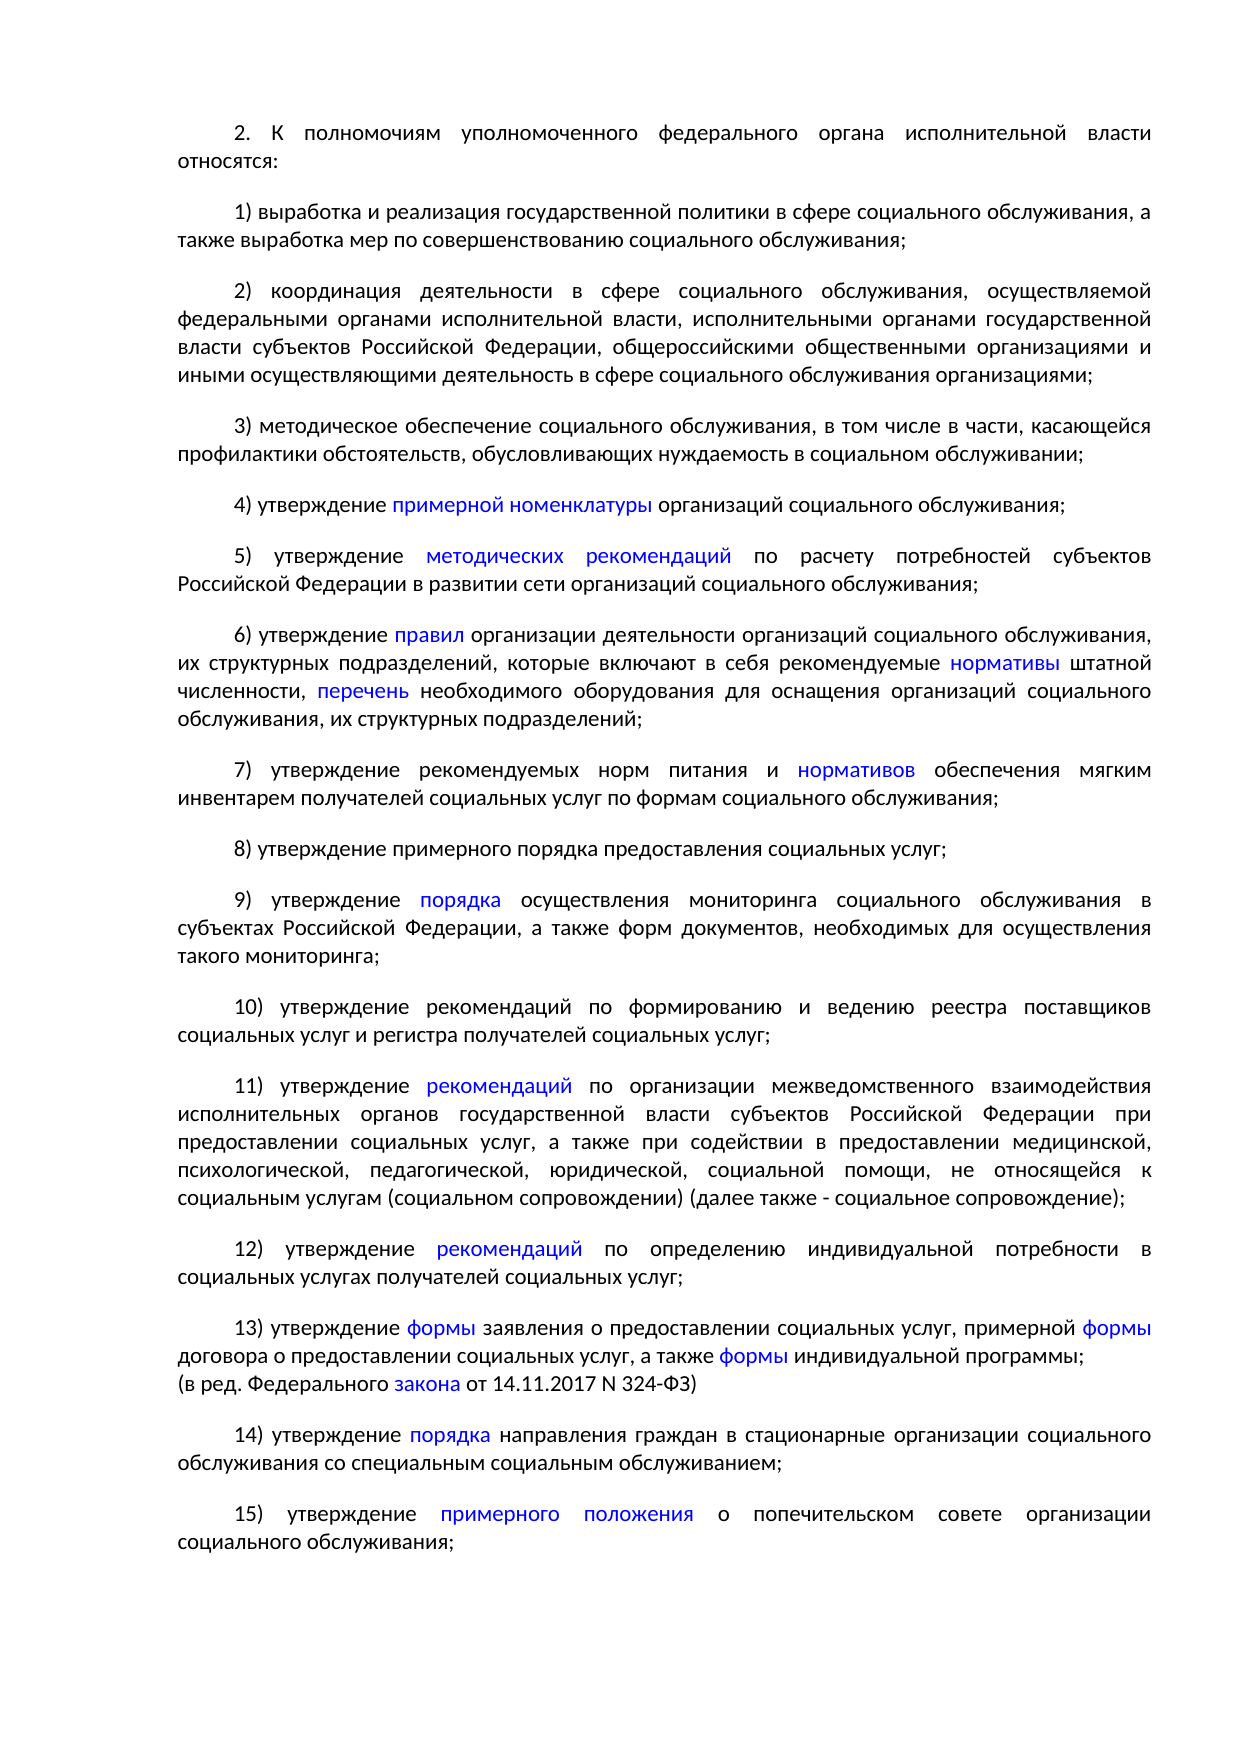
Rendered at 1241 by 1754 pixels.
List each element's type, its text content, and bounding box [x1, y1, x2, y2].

text 9) утверждение порядка осуществления мониторинга социального обслуживания в субъектах Российской Федерации, а также форм документов, необходимых для осуществления такого мониторинга; [177, 885, 1152, 969]
text (в ред. Федерального закона от 14.11.2017 N 324-ФЗ) [177, 1369, 1152, 1397]
text 8) утверждение примерного порядка предоставления социальных услуг; [177, 834, 1152, 862]
text 14) утверждение порядка направления граждан в стационарные организации социального обслуживания со специальным социальным обслуживанием; [177, 1420, 1152, 1476]
text 5) утверждение методических рекомендаций по расчету потребностей субъектов Российской Федерации в развитии сети организаций социального обслуживания; [177, 541, 1152, 597]
text 4) утверждение примерной номенклатуры организаций социального обслуживания; [177, 490, 1152, 518]
text 15) утверждение примерного положения о попечительском совете организации социального обслуживания; [177, 1499, 1152, 1555]
text 2) координация деятельности в сфере социального обслуживания, осуществляемой федеральными органами исполнительной власти, исполнительными органами государственной власти субъектов Российской Федерации, общероссийскими общественными организациями и иными осуществляющими деятельность в сфере социального обслуживания организациями; [177, 276, 1152, 388]
text 3) методическое обеспечение социального обслуживания, в том числе в части, касающейся профилактики обстоятельств, обусловливающих нуждаемость в социальном обслуживании; [177, 411, 1152, 467]
text 13) утверждение формы заявления о предоставлении социальных услуг, примерной формы договора о предоставлении социальных услуг, а также формы индивидуальной программы; [177, 1313, 1152, 1369]
text 11) утверждение рекомендаций по организации межведомственного взаимодействия исполнительных органов государственной власти субъектов Российской Федерации при предоставлении социальных услуг, а также при содействии в предоставлении медицинской, психологической, педагогической, юридической, социальной помощи, не относящейся к социальным услугам (социальном сопровождении) (далее также - социальное сопровождение); [177, 1071, 1152, 1211]
text 10) утверждение рекомендаций по формированию и ведению реестра поставщиков социальных услуг и регистра получателей социальных услуг; [177, 992, 1152, 1048]
text 1) выработка и реализация государственной политики в сфере социального обслуживания, а также выработка мер по совершенствованию социального обслуживания; [177, 197, 1152, 253]
text 6) утверждение правил организации деятельности организаций социального обслуживания, их структурных подразделений, которые включают в себя рекомендуемые нормативы штатной численности, перечень необходимого оборудования для оснащения организаций социального обслуживания, их структурных подразделений; [177, 620, 1152, 732]
text 2. К полномочиям уполномоченного федерального органа исполнительной власти относятся: [177, 118, 1152, 174]
text 7) утверждение рекомендуемых норм питания и нормативов обеспечения мягким инвентарем получателей социальных услуг по формам социального обслуживания; [177, 755, 1152, 811]
text 12) утверждение рекомендаций по определению индивидуальной потребности в социальных услугах получателей социальных услуг; [177, 1234, 1152, 1290]
